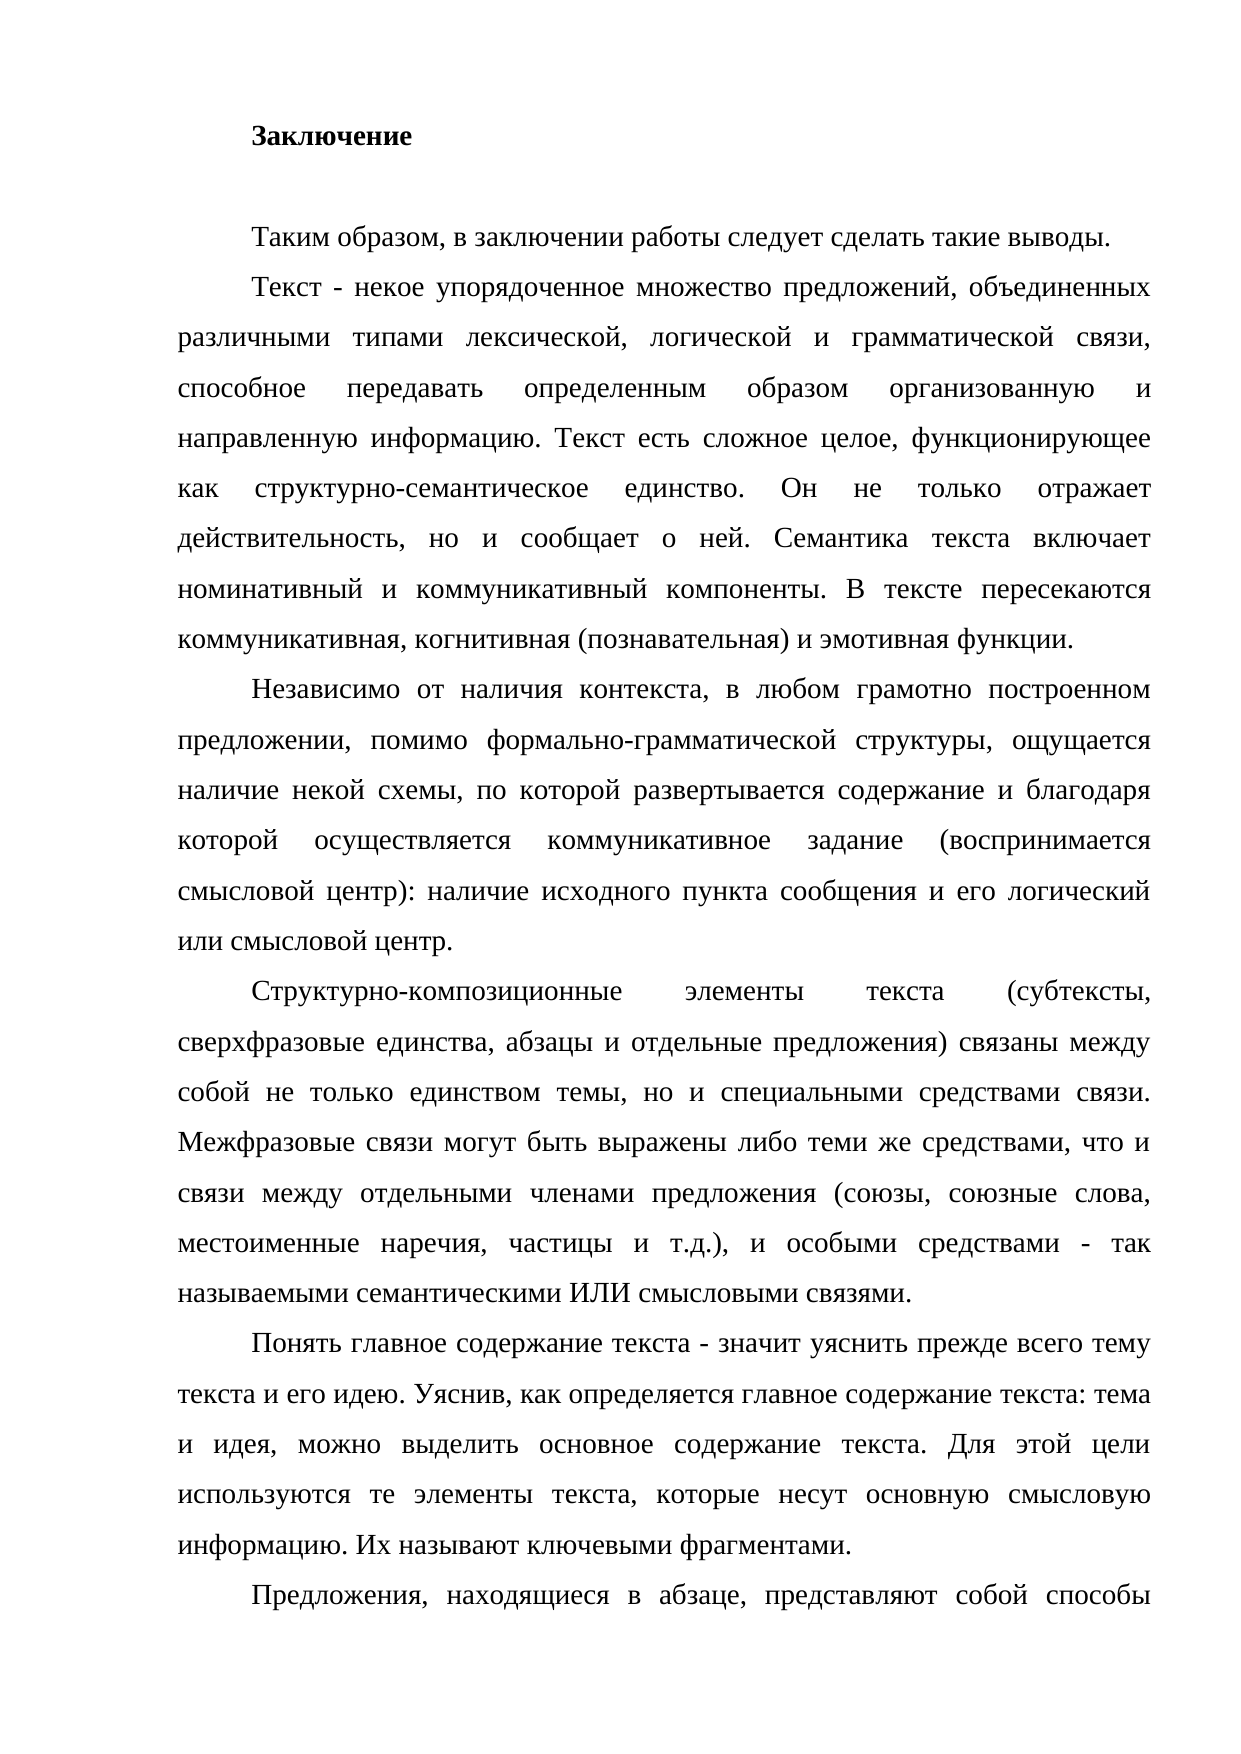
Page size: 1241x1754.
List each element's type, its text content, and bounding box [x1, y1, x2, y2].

subtitle Заключение [177, 118, 1152, 152]
text Независимо от наличия контекста, в любом грамотно построенном предложении, помимо формально-грамматической структуры, ощущается наличие некой схемы, по которой развертывается содержание и благодаря которой осуществляется коммуникативное задание (воспринимается смысловой центр): наличие исходного пункта сообщения и его логический или смысловой центр. [177, 672, 1152, 957]
text Таким образом, в заключении работы следует сделать такие выводы. [177, 219, 1152, 252]
text Понять главное содержание текста - значит уяснить прежде всего тему текста и его идею. Уяснив, как определяется главное содержание текста: тема и идея, можно выделить основное содержание текста. Для этой цели используются те элементы текста, которые несут основную смысловую информацию. Их называют ключевыми фрагментами. [177, 1326, 1152, 1560]
text Текст - некое упорядоченное множество предложений, объединенных различными типами лексической, логической и грамматической связи, способное передавать определенным образом организованную и направленную информацию. Текст есть сложное целое, функционирующее как структурно-семантическое единство. Он не только отражает действительность, но и сообщает о ней. Семантика текста включает номинативный и коммуникативный компоненты. В тексте пересекаются коммуникативная, когнитивная (познавательная) и эмотивная функции. [177, 269, 1152, 655]
text Структурно-композиционные элементы текста (субтексты, сверхфразовые единства, абзацы и отдельные предложения) связаны между собой не только единством темы, но и специальными средствами связи. Межфразовые связи могут быть выражены либо теми же средствами, что и связи между отдельными членами предложения (союзы, союзные слова, местоименные наречия, частицы и т.д.), и особыми средствами - так называемыми семантическими ИЛИ смысловыми связями. [177, 973, 1152, 1309]
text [177, 1577, 1152, 1611]
